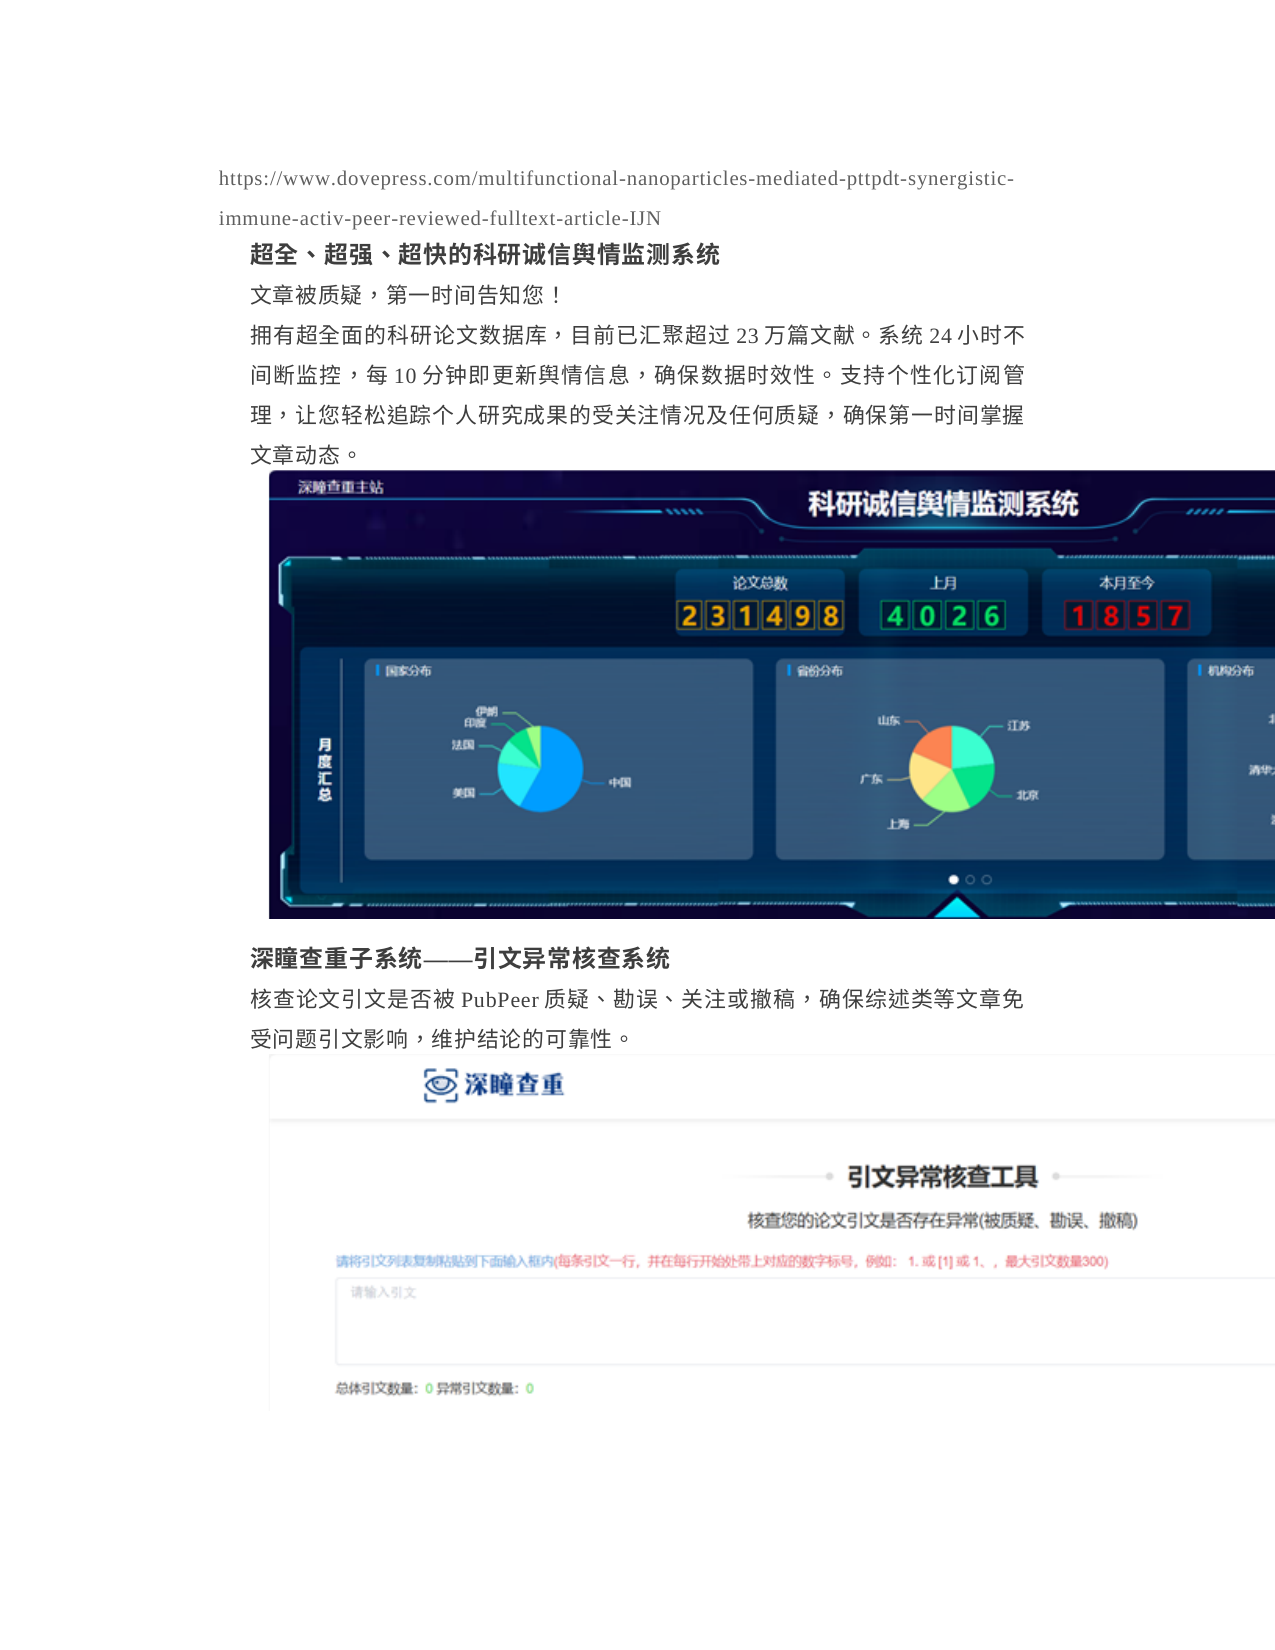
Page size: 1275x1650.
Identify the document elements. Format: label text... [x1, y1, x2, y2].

text https://www.dovepress.com/multifunctional-nanoparticles-mediated-pttpdt-synergistic-immune-activ-peer-reviewed-fulltext-article-IJN [219, 150, 1056, 230]
picture [268, 1054, 1275, 1411]
text 超全、超强、超快的科研诚信舆情监测系统 [250, 230, 1025, 270]
text 拥有超全面的科研论文数据库，目前已汇聚超过23万篇文献。系统24小时不间断监控，每10分钟即更新舆情信息，确保数据时效性。支持个性化订阅管理，让您轻松追踪个人研究成果的受关注情况及任何质疑，确保第一时间掌握文章动态。 [250, 310, 1025, 470]
text 文章被质疑，第一时间告知您！ [250, 270, 1025, 310]
picture [268, 470, 1275, 919]
text 核查论文引文是否被PubPeer质疑、勘误、关注或撤稿，确保综述类等文章免受问题引文影响，维护结论的可靠性。 [250, 974, 1025, 1054]
text 深瞳查重子系统——引文异常核查系统 [250, 934, 1025, 974]
